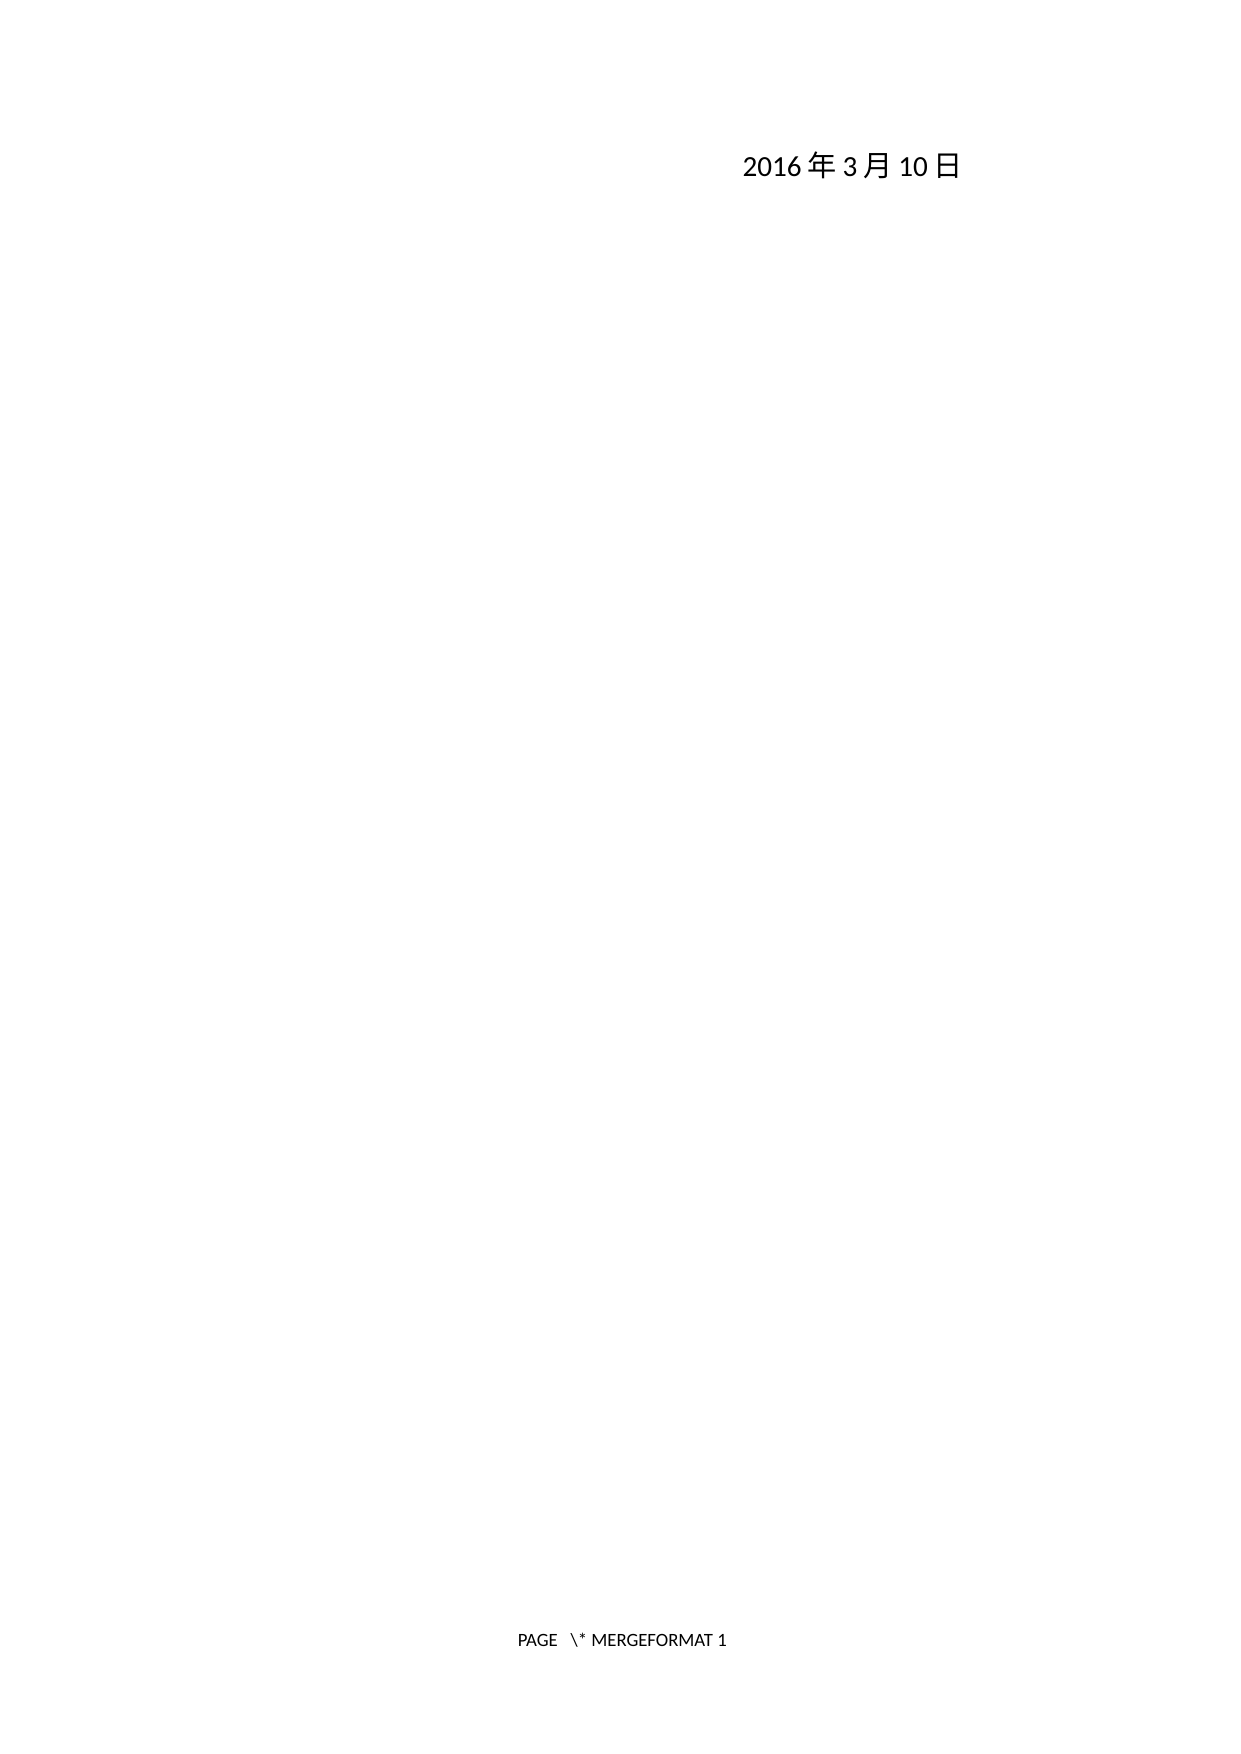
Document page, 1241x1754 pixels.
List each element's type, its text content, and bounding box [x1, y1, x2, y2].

text 2016年3月10日 [171, 143, 1069, 185]
